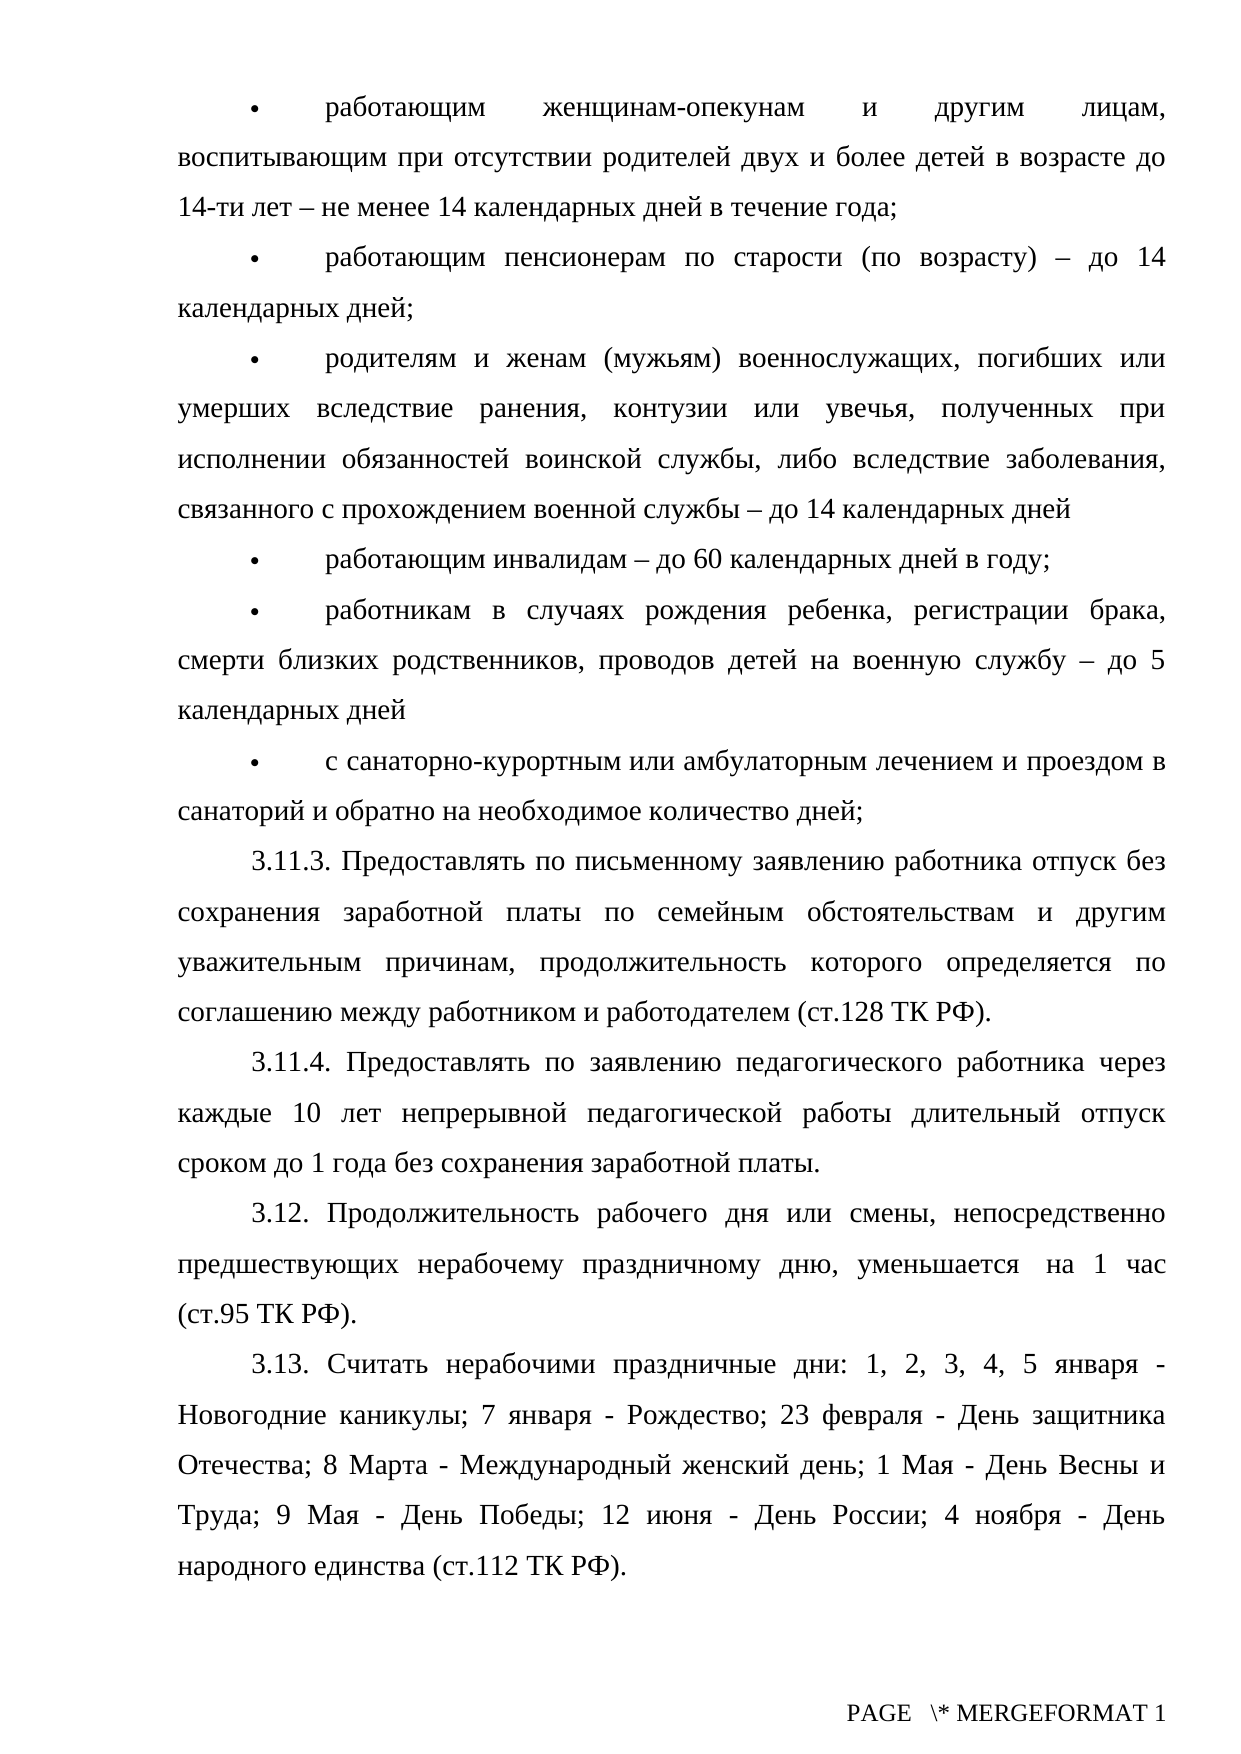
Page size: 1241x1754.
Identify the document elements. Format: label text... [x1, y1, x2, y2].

list работающим женщинам-опекунам и другим лицам, воспитывающим при отсутствии родителей двух и более детей в возрасте до 14-ти лет – не менее 14 календарных дней в течение года; [177, 89, 1167, 223]
list родителям и женам (мужьям) военнослужащих, погибших или умерших вследствие ранения, контузии или увечья, полученных при исполнении обязанностей воинской службы, либо вследствие заболевания, связанного с прохождением военной службы – до 14 календарных дней [177, 340, 1167, 525]
list работающим пенсионерам по старости (по возрасту) – до 14 календарных дней; [177, 239, 1167, 323]
list с санаторно-курортным или амбулаторным лечением и проездом в санаторий и обратно на необходимое количество дней; [177, 743, 1167, 827]
text 3.13. Считать нерабочими праздничные дни: 1, 2, 3, 4, 5 января - Новогодние каникулы; 7 января - Рождество; 23 февраля - День защитника Отечества; 8 Марта - Международный женский день; 1 Мая - День Весны и Труда; 9 Мая - День Победы; 12 июня - День России; 4 ноября - День народного единства (ст.112 ТК РФ). [177, 1346, 1167, 1581]
text 3.11.4. Предоставлять по заявлению педагогического работника через каждые 10 лет непрерывной педагогической работы длительный отпуск сроком до 1 года без сохранения заработной платы. [177, 1044, 1167, 1179]
list работающим инвалидам – до 60 календарных дней в году; [177, 541, 1167, 575]
text 3.11.3. Предоставлять по письменному заявлению работника отпуск без сохранения заработной платы по семейным обстоятельствам и другим уважительным причинам, продолжительность которого определяется по соглашению между работником и работодателем (ст.128 ТК РФ). [177, 843, 1167, 1028]
list работникам в случаях рождения ребенка, регистрации брака, смерти близких родственников, проводов детей на военную службу – до 5 календарных дней [177, 592, 1167, 726]
text 3.12. Продолжительность рабочего дня или смены, непосредственно предшествующих нерабочему праздничному дню, уменьшается на 1 час (ст.95 ТК РФ). [177, 1196, 1167, 1330]
